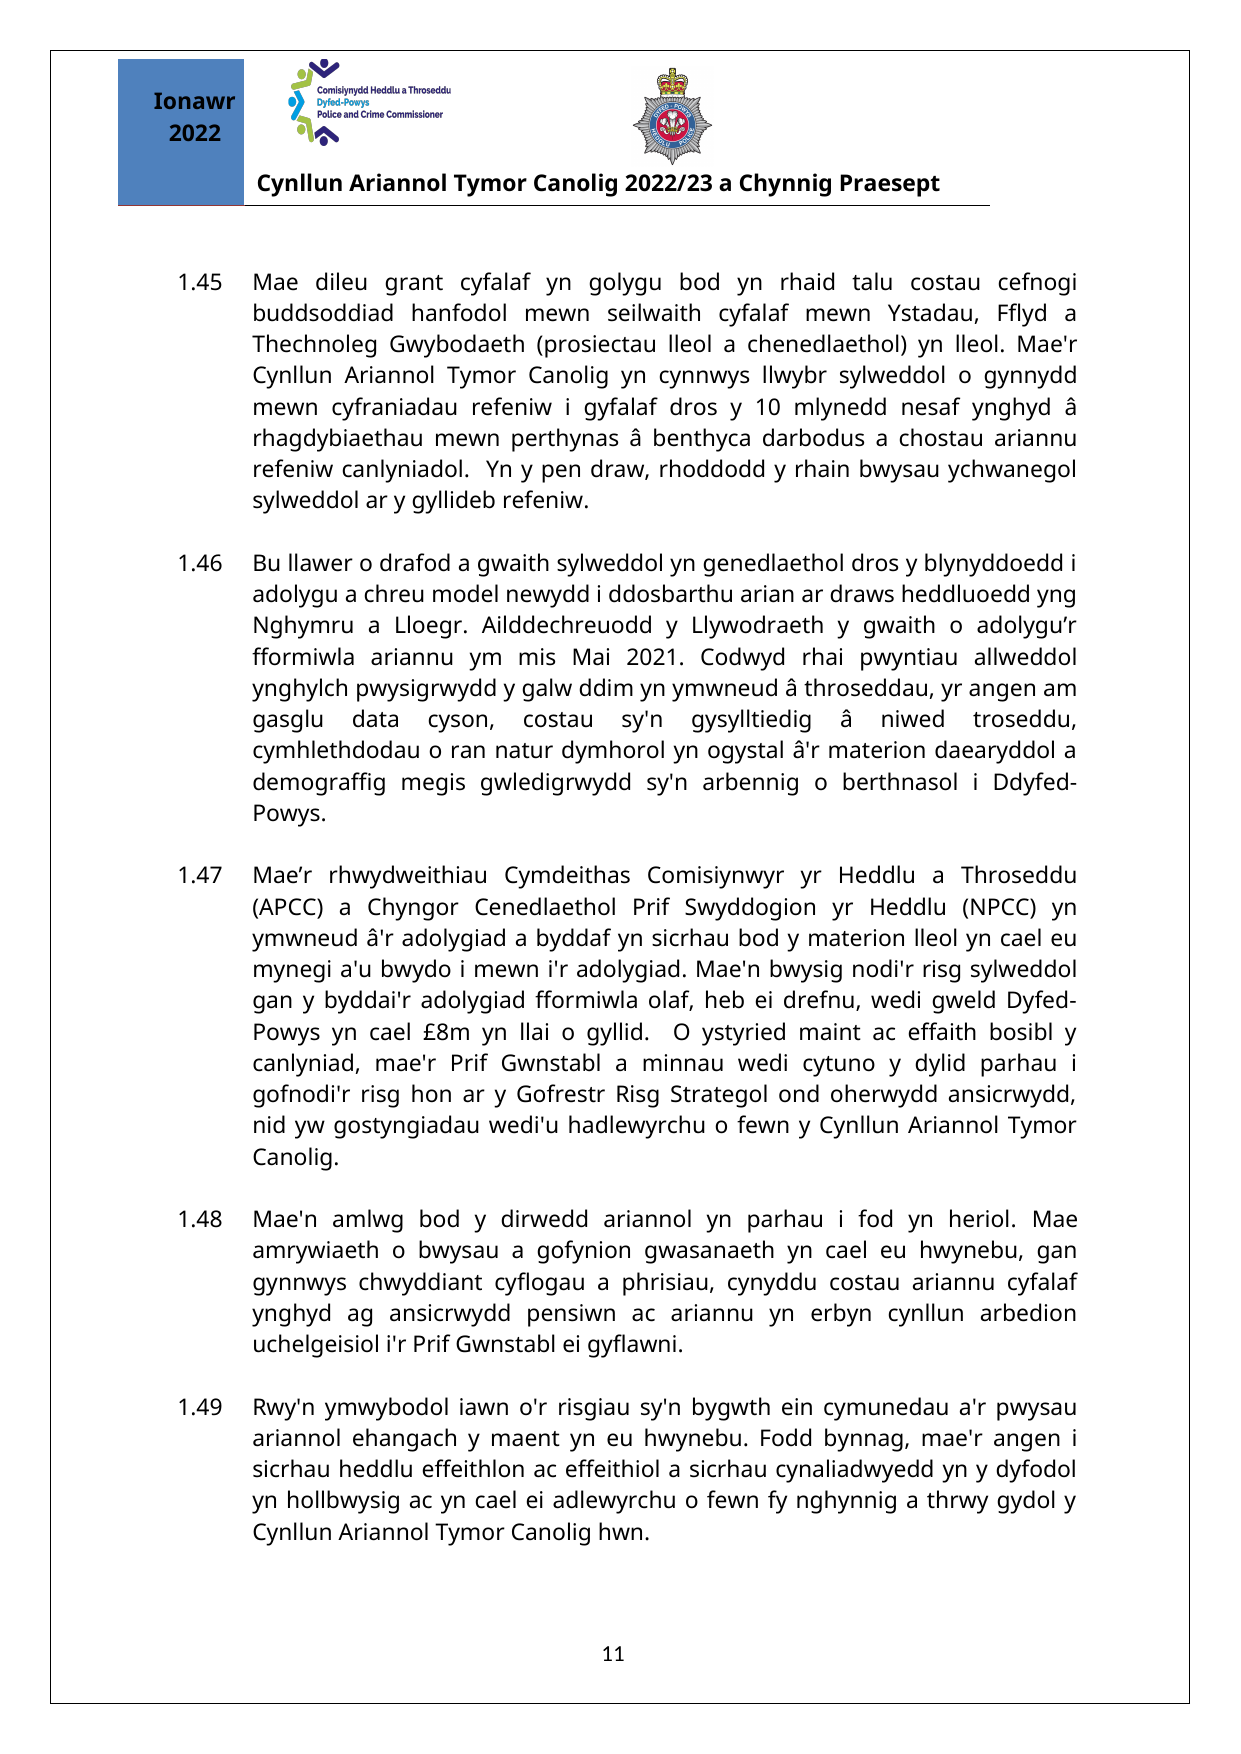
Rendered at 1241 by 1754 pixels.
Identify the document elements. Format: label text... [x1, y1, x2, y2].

list Mae'n amlwg bod y dirwedd ariannol yn parhau i fod yn heriol. Mae amrywiaeth o bwysau a gofynion gwasanaeth yn cael eu hwynebu, gan gynnwys chwyddiant cyflogau a phrisiau, cynyddu costau ariannu cyfalaf ynghyd ag ansicrwydd pensiwn ac ariannu yn erbyn cynllun arbedion uchelgeisiol i'r Prif Gwnstabl ei gyflawni. [177, 1203, 1078, 1359]
list Rwy'n ymwybodol iawn o'r risgiau sy'n bygwth ein cymunedau a'r pwysau ariannol ehangach y maent yn eu hwynebu. Fodd bynnag, mae'r angen i sicrhau heddlu effeithlon ac effeithiol a sicrhau cynaliadwyedd yn y dyfodol yn hollbwysig ac yn cael ei adlewyrchu o fewn fy nghynnig a thrwy gydol y Cynllun Ariannol Tymor Canolig hwn. [177, 1391, 1078, 1547]
picture [631, 66, 714, 167]
list Mae dileu grant cyfalaf yn golygu bod yn rhaid talu costau cefnogi buddsoddiad hanfodol mewn seilwaith cyfalaf mewn Ystadau, Fflyd a Thechnoleg Gwybodaeth (prosiectau lleol a chenedlaethol) yn lleol. Mae'r Cynllun Ariannol Tymor Canolig yn cynnwys llwybr sylweddol o gynnydd mewn cyfraniadau refeniw i gyfalaf dros y 10 mlynedd nesaf ynghyd â rhagdybiaethau mewn perthynas â benthyca darbodus a chostau ariannu refeniw canlyniadol. Yn y pen draw, rhoddodd y rhain bwysau ychwanegol sylweddol ar y gyllideb refeniw. [177, 266, 1078, 516]
picture [288, 59, 451, 146]
list Bu llawer o drafod a gwaith sylweddol yn genedlaethol dros y blynyddoedd i adolygu a chreu model newydd i ddosbarthu arian ar draws heddluoedd yng Nghymru a Lloegr. Ailddechreuodd y Llywodraeth y gwaith o adolygu’r fformiwla ariannu ym mis Mai 2021. Codwyd rhai pwyntiau allweddol ynghylch pwysigrwydd y galw ddim yn ymwneud â throseddau, yr angen am gasglu data cyson, costau sy'n gysylltiedig â niwed troseddu, cymhlethdodau o ran natur dymhorol yn ogystal â'r materion daearyddol a demograffig megis gwledigrwydd sy'n arbennig o berthnasol i Ddyfed-Powys. [177, 547, 1078, 828]
list Mae’r rhwydweithiau Cymdeithas Comisiynwyr yr Heddlu a Throseddu (APCC) a Chyngor Cenedlaethol Prif Swyddogion yr Heddlu (NPCC) yn ymwneud â'r adolygiad a byddaf yn sicrhau bod y materion lleol yn cael eu mynegi a'u bwydo i mewn i'r adolygiad. Mae'n bwysig nodi'r risg sylweddol gan y byddai'r adolygiad fformiwla olaf, heb ei drefnu, wedi gweld Dyfed-Powys yn cael £8m yn llai o gyllid. O ystyried maint ac effaith bosibl y canlyniad, mae'r Prif Gwnstabl a minnau wedi cytuno y dylid parhau i gofnodi'r risg hon ar y Gofrestr Risg Strategol ond oherwydd ansicrwydd, nid yw gostyngiadau wedi'u hadlewyrchu o fewn y Cynllun Ariannol Tymor Canolig. [177, 859, 1078, 1172]
